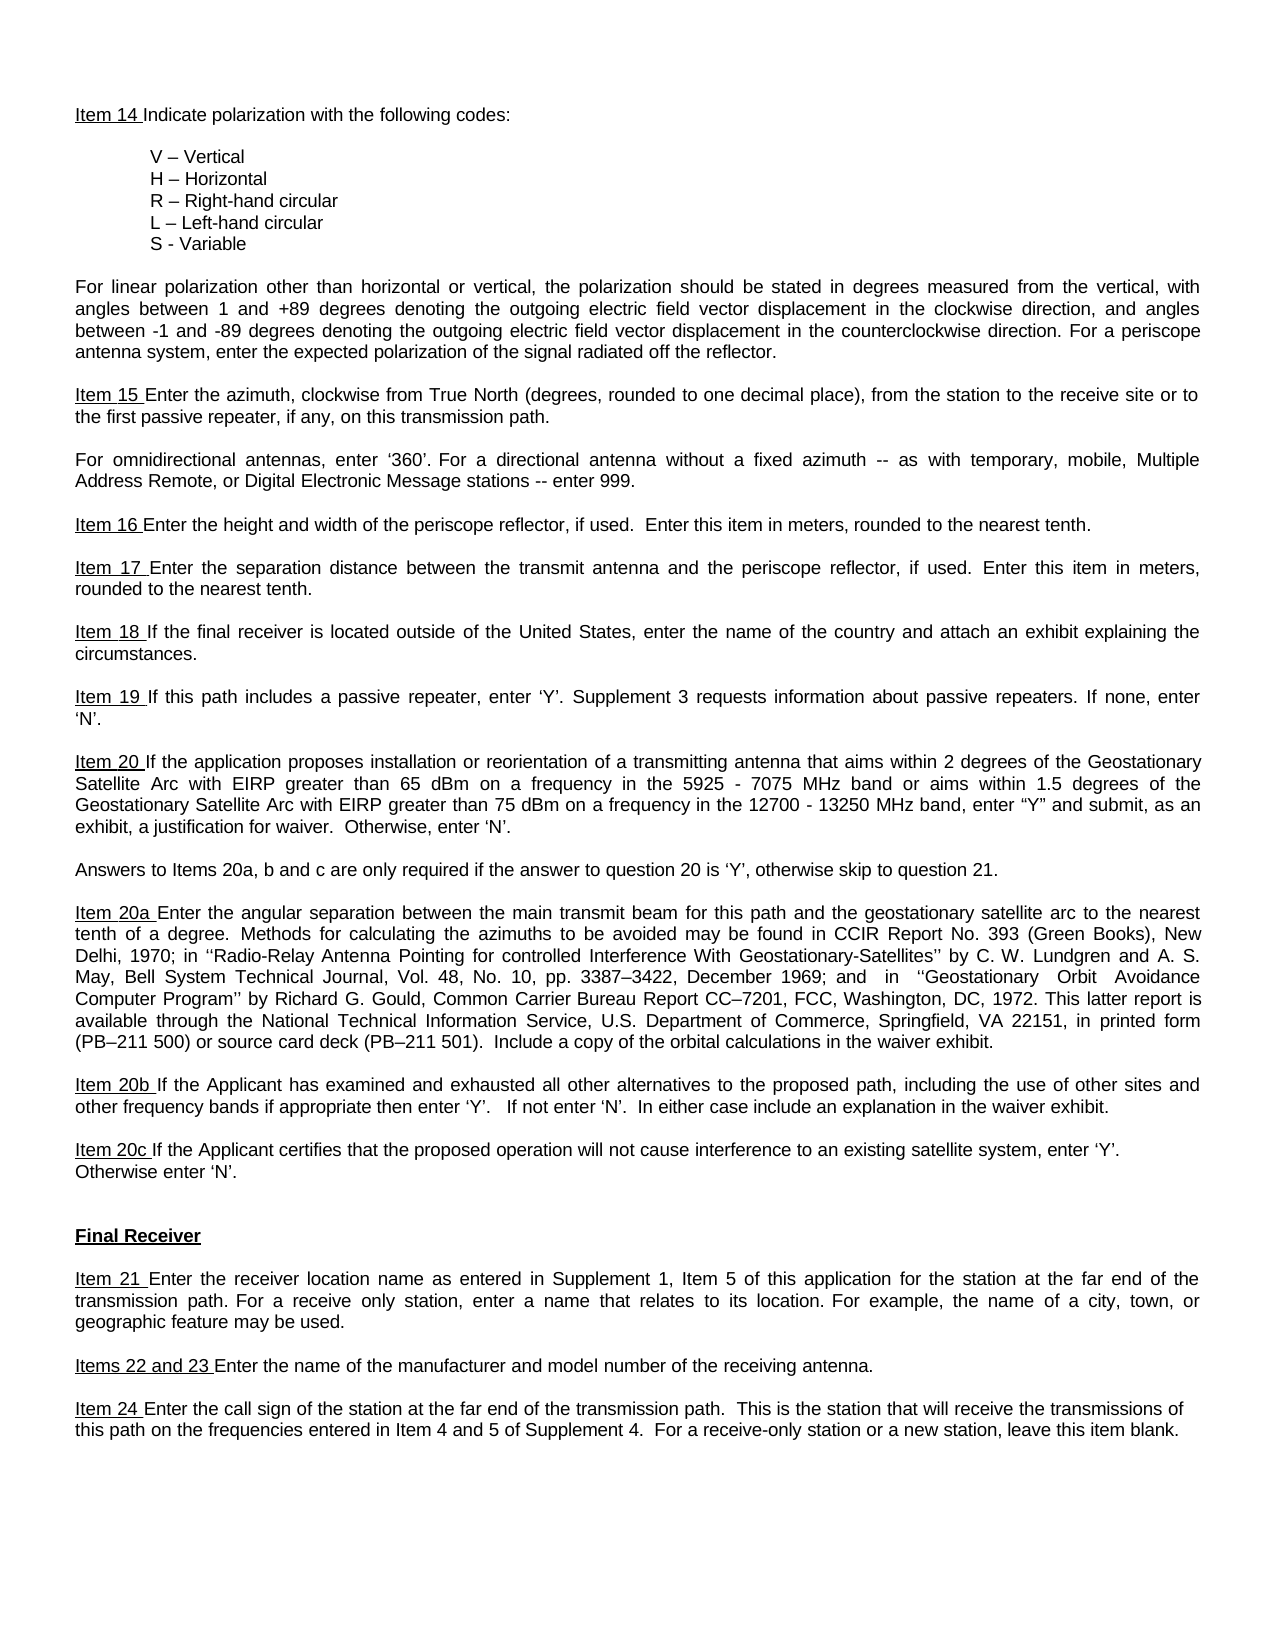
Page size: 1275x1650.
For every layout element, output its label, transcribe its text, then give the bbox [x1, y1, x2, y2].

text Item 18 If the final receiver is located outside of the United States, enter the name of the country and attach an exhibit explaining the circumstances. [75, 621, 1201, 664]
text Item 21 Enter the receiver location name as entered in Supplement 1, Item 5 of this application for the station at the far end of the transmission path. For a receive only station, enter a name that relates to its location. For example, the name of a city, town, or geographic feature may be used. [75, 1268, 1201, 1333]
text For linear polarization other than horizontal or vertical, the polarization should be stated in degrees measured from the vertical, with angles between 1 and +89 degrees denoting the outgoing electric field vector displacement in the clockwise direction, and angles between -1 and -89 degrees denoting the outgoing electric field vector displacement in the counterclockwise direction. For a periscope antenna system, enter the expected polarization of the signal radiated off the reflector. [75, 276, 1201, 362]
text Item 19 If this path includes a passive repeater, enter ‘Y’. Supplement 3 requests information about passive repeaters. If none, enter ‘N’. [75, 686, 1201, 729]
text Item 14 Indicate polarization with the following codes: [75, 104, 1212, 125]
text R – Right-hand circular L – Left-hand circular S - Variable [150, 190, 340, 254]
text Item 16 Enter the height and width of the periscope reflector, if used. Enter this item in meters, rounded to the nearest tenth. [75, 513, 1212, 535]
text Item 20c If the Applicant certifies that the proposed operation will not cause interference to an existing satellite system, enter ‘Y’. Otherwise enter ‘N’. [75, 1139, 1192, 1182]
text Item 15 Enter the azimuth, clockwise from True North (degrees, rounded to one decimal place), from the station to the receive site or to the first passive repeater, if any, on this transmission path. [75, 384, 1201, 427]
text Item 20b If the Applicant has examined and exhausted all other alternatives to the proposed path, including the use of other sites and other frequency bands if appropriate then enter ‘Y’. If not enter ‘N’. In either case include an explanation in the waiver exhibit. [75, 1074, 1201, 1117]
text Item 24 Enter the call sign of the station at the far end of the transmission path. This is the station that will receive the transmissions of this path on the frequencies entered in Item 4 and 5 of Supplement 4. For a receive-only station or a new station, leave this item blank. [75, 1398, 1192, 1441]
text Items 22 and 23 Enter the name of the manufacturer and model number of the receiving antenna. [75, 1354, 1212, 1376]
text For omnidirectional antennas, enter ‘360’. For a directional antenna without a fixed azimuth -- as with temporary, mobile, Multiple Address Remote, or Digital Electronic Message stations -- enter 999. [75, 449, 1201, 492]
text Item 17 Enter the separation distance between the transmit antenna and the periscope reflector, if used. Enter this item in meters, rounded to the nearest tenth. [75, 557, 1201, 600]
text Item 20 If the application proposes installation or reorientation of a transmitting antenna that aims within 2 degrees of the Geostationary Satellite Arc with EIRP greater than 65 dBm on a frequency in the 5925 - 7075 MHz band or aims within 1.5 degrees of the Geostationary Satellite Arc with EIRP greater than 75 dBm on a frequency in the 12700 - 13250 MHz band, enter “Y” and submit, as an exhibit, a justification for waiver. Otherwise, enter ‘N’. [75, 751, 1202, 837]
text Item 20a Enter the angular separation between the main transmit beam for this path and the geostationary satellite arc to the nearest tenth of a degree. Methods for calculating the azimuths to be avoided may be found in CCIR Report No. 393 (Green Books), New Delhi, 1970; in ‘‘Radio-Relay Antenna Pointing for controlled Interference With Geostationary-Satellites’’ by C. W. Lundgren and A. S. May, Bell System Technical Journal, Vol. 48, No. 10, pp. 3387–3422, December 1969; and in ‘‘Geostationary Orbit Avoidance Computer Program’’ by Richard G. Gould, Common Carrier Bureau Report CC–7201, FCC, Washington, DC, 1972. This latter report is available through the National Technical Information Service, U.S. Department of Commerce, Springfield, VA 22151, in printed form (PB–211 500) or source card deck (PB–211 501). Include a copy of the orbital calculations in the waiver exhibit. [75, 902, 1202, 1053]
text H – Horizontal [150, 168, 1212, 190]
subtitle Final Receiver [75, 1225, 1212, 1246]
text Answers to Items 20a, b and c are only required if the answer to question 20 is ‘Y’, otherwise skip to question 21. [75, 858, 1212, 880]
text V – Vertical [150, 146, 1212, 168]
